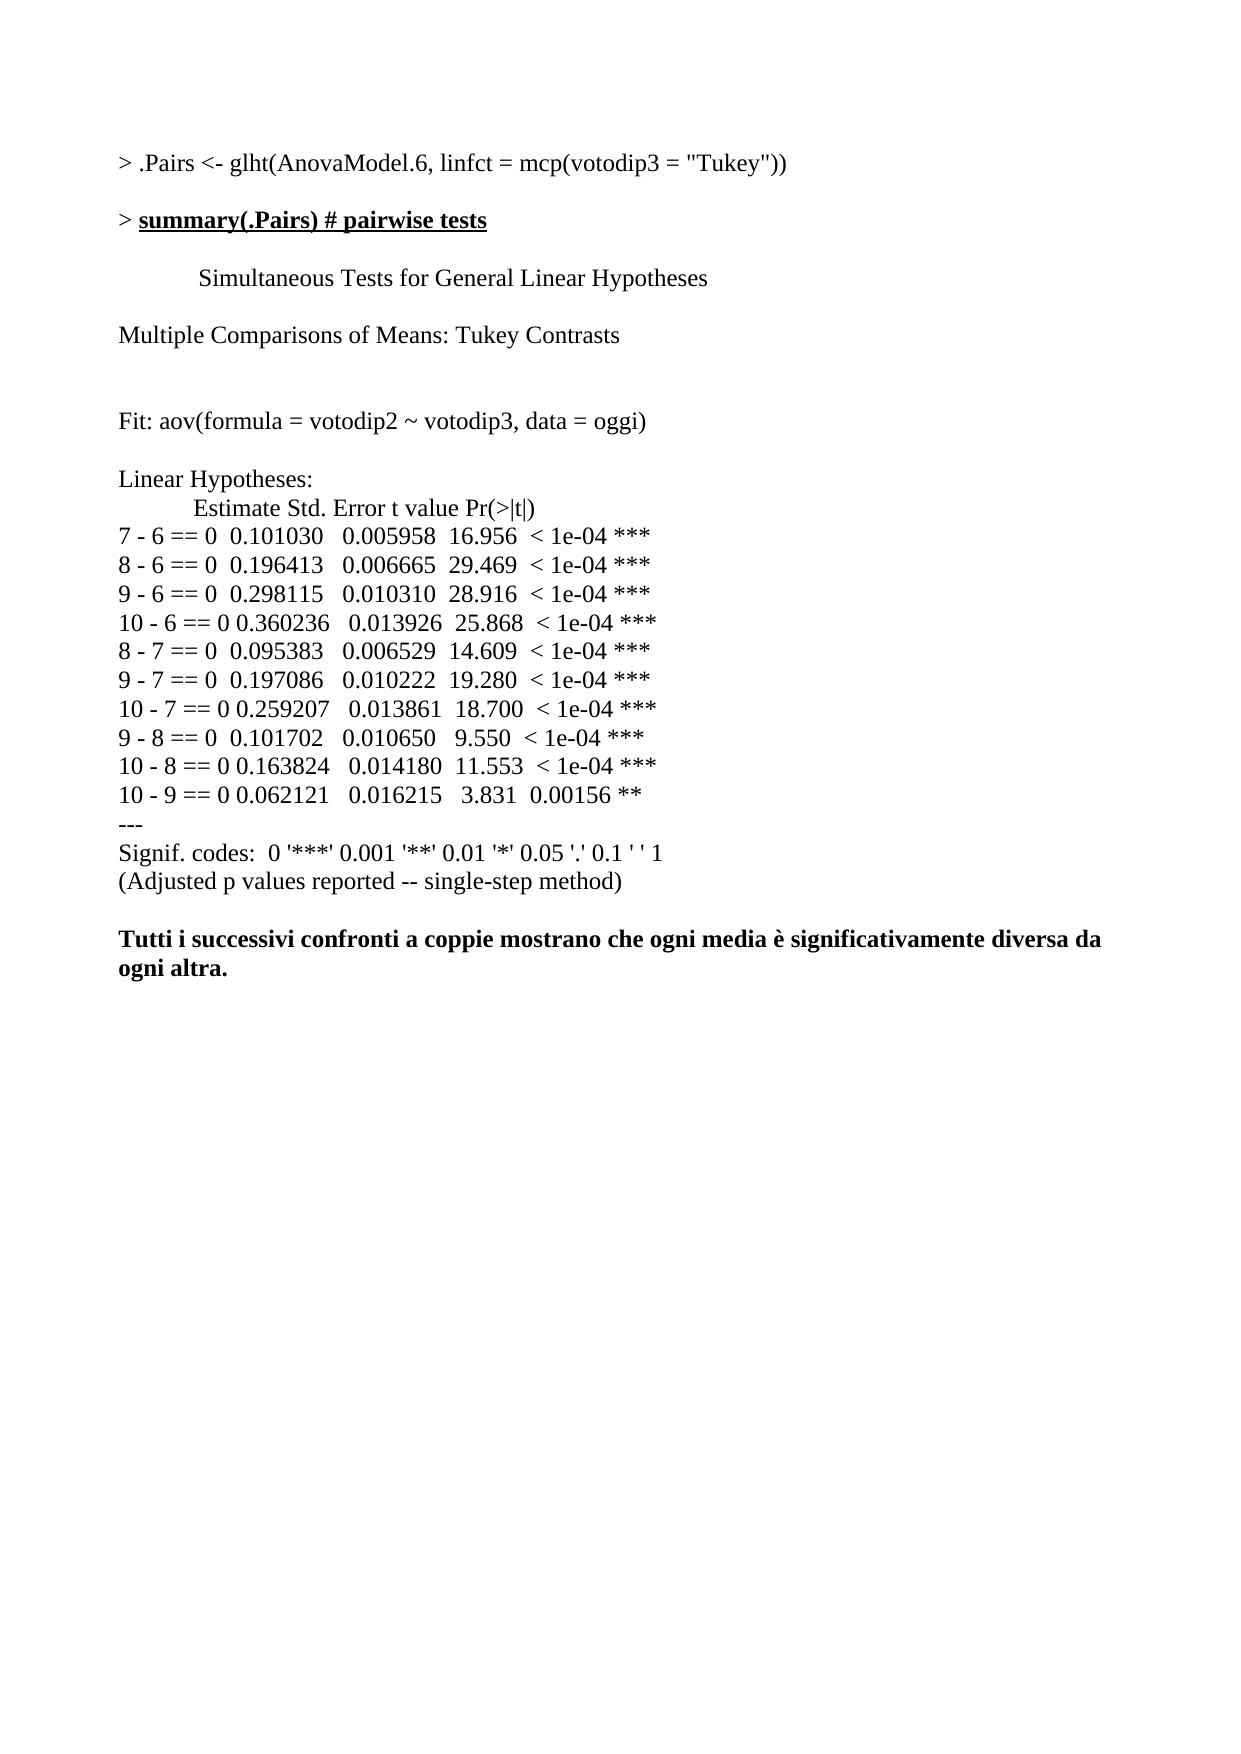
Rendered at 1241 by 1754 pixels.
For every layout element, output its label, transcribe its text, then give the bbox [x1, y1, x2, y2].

text 9 - 6 == 0 0.298115 0.010310 28.916 < 1e-04 *** [118, 579, 1122, 608]
text 7 - 6 == 0 0.101030 0.005958 16.956 < 1e-04 *** [118, 521, 1122, 550]
text Fit: aov(formula = votodip2 ~ votodip3, data = oggi) [118, 406, 1122, 435]
text 10 - 8 == 0 0.163824 0.014180 11.553 < 1e-04 *** [118, 751, 1122, 780]
text 10 - 9 == 0 0.062121 0.016215 3.831 0.00156 ** [118, 780, 1122, 809]
text > summary(.Pairs) # pairwise tests [118, 205, 1122, 234]
text > .Pairs <- glht(AnovaModel.6, linfct = mcp(votodip3 = "Tukey")) [118, 148, 1122, 176]
text Estimate Std. Error t value Pr(>|t|) [118, 493, 1122, 521]
text 8 - 6 == 0 0.196413 0.006665 29.469 < 1e-04 *** [118, 550, 1122, 579]
text Simultaneous Tests for General Linear Hypotheses [118, 263, 1122, 291]
text Linear Hypotheses: [118, 464, 1122, 493]
text (Adjusted p values reported -- single-step method) [118, 866, 1122, 895]
text 10 - 6 == 0 0.360236 0.013926 25.868 < 1e-04 *** [118, 608, 1122, 636]
text 8 - 7 == 0 0.095383 0.006529 14.609 < 1e-04 *** [118, 636, 1122, 665]
text --- [118, 809, 1122, 838]
text 9 - 8 == 0 0.101702 0.010650 9.550 < 1e-04 *** [118, 723, 1122, 751]
text 10 - 7 == 0 0.259207 0.013861 18.700 < 1e-04 *** [118, 694, 1122, 723]
text 9 - 7 == 0 0.197086 0.010222 19.280 < 1e-04 *** [118, 665, 1122, 694]
text Tutti i successivi confronti a coppie mostrano che ogni media è significativamente diversa da ogni altra. [118, 924, 1122, 981]
text Signif. codes: 0 '***' 0.001 '**' 0.01 '*' 0.05 '.' 0.1 ' ' 1 [118, 838, 1122, 866]
text Multiple Comparisons of Means: Tukey Contrasts [118, 320, 1122, 349]
